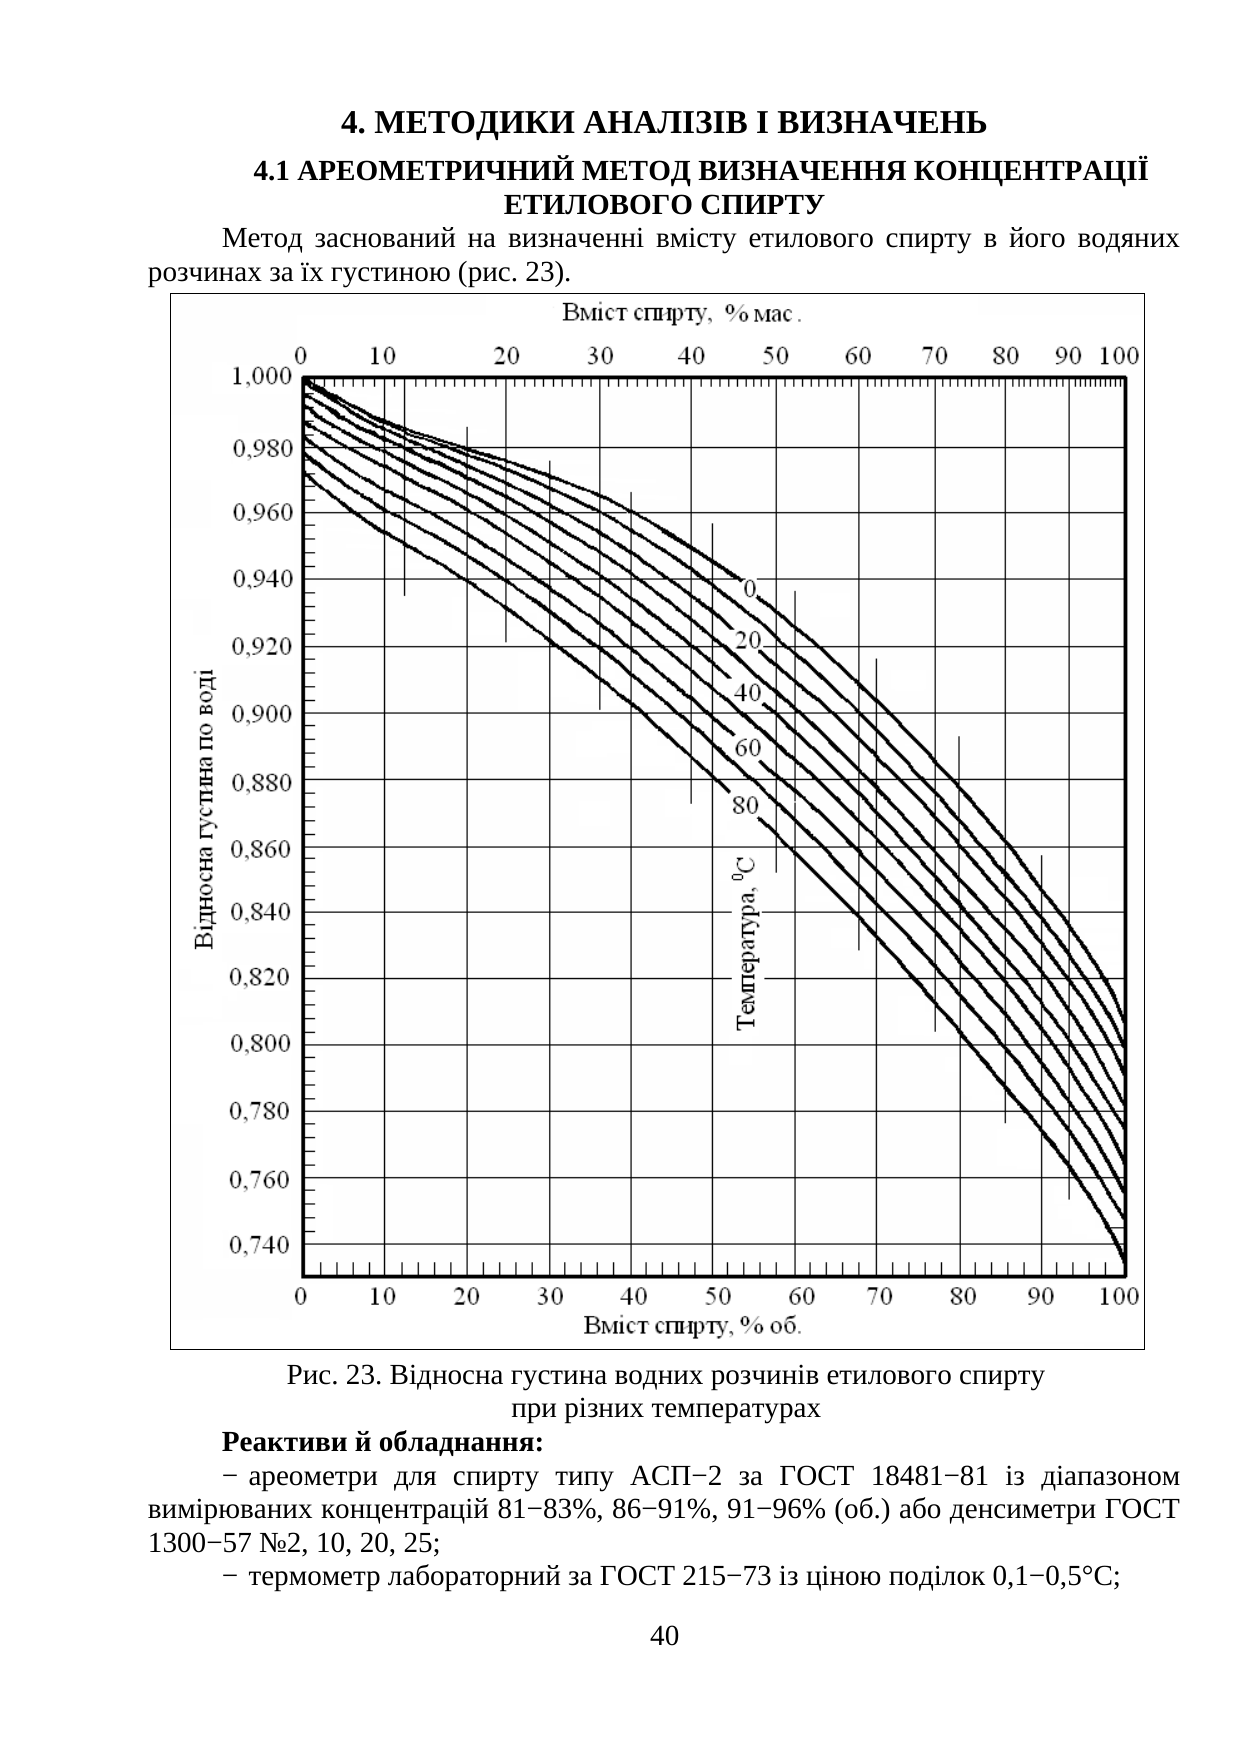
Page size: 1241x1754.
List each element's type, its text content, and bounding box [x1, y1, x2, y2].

text 4. МЕТОДИКИ АНАЛІЗІВ І ВИЗНАЧЕНЬ [148, 103, 1181, 141]
text Реактиви й обладнання: [148, 288, 1181, 1458]
list ареометри для спирту типу АСП−2 за ГОСТ 18481−81 із діапазоном вимірюваних концентрацій 81−83%, 86−91%, 91−96% (об.) або денсиметри ГОСТ 1300−57 №2, 10, 20, 25; [148, 1458, 1181, 1558]
text Метод заснований на визначенні вмісту етилового спирту в його водяних розчинах за їх густиною (рис. 23). [148, 221, 1181, 288]
text 4.1 АРЕОМЕТРИЧНИЙ МЕТОД ВИЗНАЧЕННЯ КОНЦЕНТРАЦІЇ ЕТИЛОВОГО СПИРТУ [148, 153, 1181, 221]
list термометр лабораторний за ГОСТ 215−73 із ціною поділок 0,1−0,5°C; [148, 1558, 1181, 1592]
